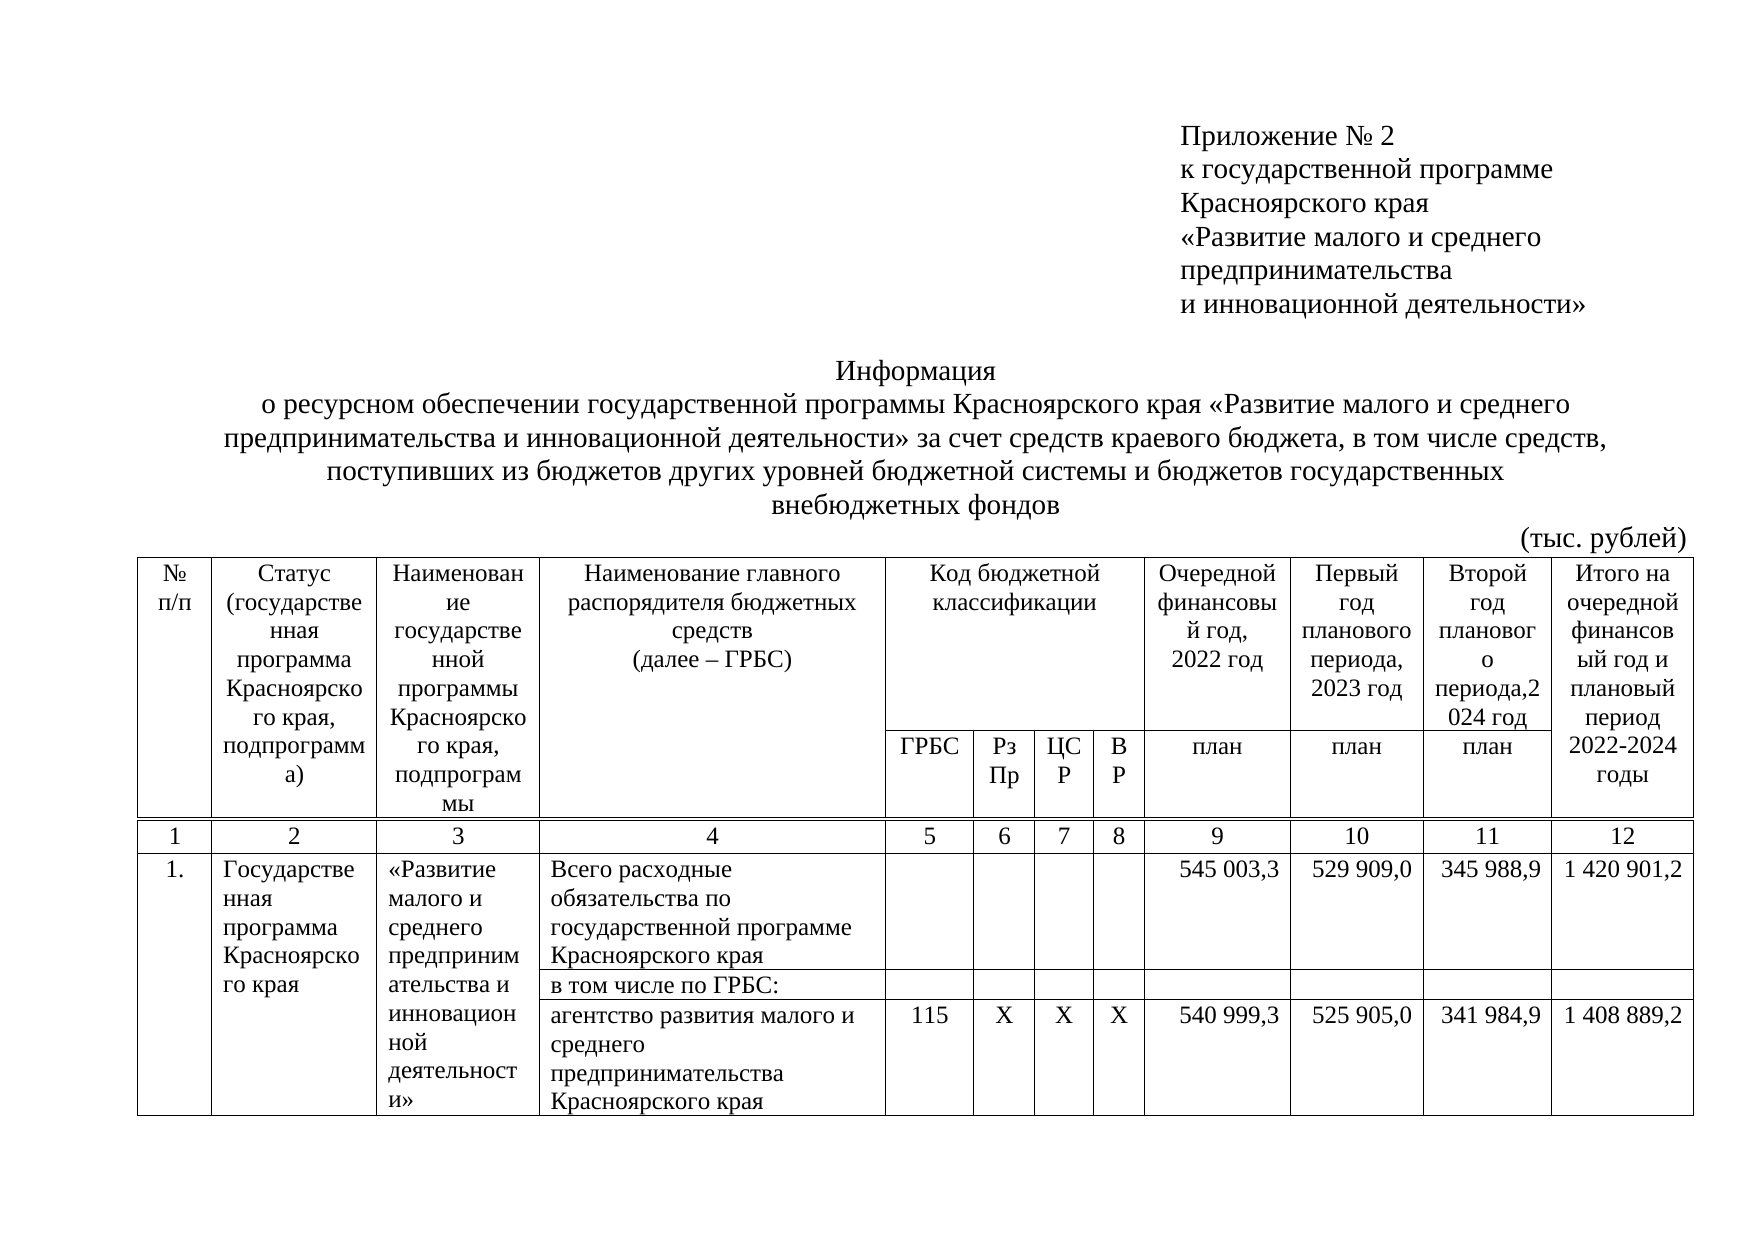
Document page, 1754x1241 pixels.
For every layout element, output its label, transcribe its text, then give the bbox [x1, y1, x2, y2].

table_cell в том числе по ГРБС: [540, 970, 885, 999]
table_cell 545 003,3 [1145, 854, 1290, 969]
table_header № п/п [138, 558, 211, 817]
table_cell 529 909,0 [1291, 854, 1423, 969]
table_cell ВР [1094, 731, 1144, 817]
table_cell 115 [886, 1000, 973, 1115]
table_header Наименование главного распорядителя бюджетных средств (далее – ГРБС) [540, 558, 885, 817]
table_header 8 [1094, 821, 1144, 853]
table_cell [1035, 854, 1093, 969]
table_cell 1. [138, 854, 211, 1115]
table_cell [886, 970, 973, 999]
table_cell ЦСР [1035, 731, 1093, 817]
table_cell 345 988,9 [1424, 854, 1551, 969]
table_header 12 [1552, 821, 1693, 853]
table_header Первый год планового периода, 2023 год [1291, 558, 1423, 730]
table_header 5 [886, 821, 973, 853]
table_cell [1145, 970, 1290, 999]
table_cell план [1424, 731, 1551, 817]
table_header 11 [1424, 821, 1551, 853]
table_cell Х [974, 1000, 1034, 1115]
table_cell [974, 854, 1034, 969]
table_cell [1291, 970, 1423, 999]
table_cell 341 984,9 [1424, 1000, 1551, 1115]
table_cell [1094, 970, 1144, 999]
table_cell «Развитие малого и среднего предпринимательства и инновационной деятельности» [377, 854, 539, 1115]
table_cell агентство развития малого и среднего предпринимательства Красноярского края [540, 1000, 885, 1115]
title о ресурсном обеспечении государственной программы Красноярского края «Развитие малого и среднего предпринимательства и инновационной деятельности» за счет средств краевого бюджета, в том числе средств, поступивших из бюджетов других уровней бюджетной системы и бюджетов государственных [148, 386, 1683, 487]
table_header 7 [1035, 821, 1093, 853]
table_cell [1552, 970, 1693, 999]
table_header 1 [138, 821, 211, 853]
table_cell Х [1094, 1000, 1144, 1115]
table_cell [974, 970, 1034, 999]
table_header Очередной финансовый год, 2022 год [1145, 558, 1290, 730]
table_cell Х [1035, 1000, 1093, 1115]
text Красноярского края [1180, 185, 1683, 219]
table_header Код бюджетной классификации [886, 558, 1144, 730]
table_cell Всего расходные обязательства по государственной программе Красноярского края [540, 854, 885, 969]
table_header Итого на очередной финансовый год и плановый период 2022-2024 годы [1552, 558, 1693, 817]
text к государственной программе [1180, 152, 1683, 185]
table_header 6 [974, 821, 1034, 853]
text «Развитие малого и среднего предпринимательства [1180, 219, 1683, 286]
table_header 9 [1145, 821, 1290, 853]
text и инновационной деятельности» [1180, 286, 1683, 319]
table_header Наименование государственной программы Красноярского края, подпрограммы [377, 558, 539, 817]
table_cell план [1145, 731, 1290, 817]
table_cell [1035, 970, 1093, 999]
table_cell [1424, 970, 1551, 999]
table_cell [1094, 854, 1144, 969]
table_cell 1 408 889,2 [1552, 1000, 1693, 1115]
text Приложение № 2 [1180, 118, 1698, 152]
table_cell Государственная программа Красноярского края [212, 854, 376, 1115]
table_cell 1 420 901,2 [1552, 854, 1693, 969]
table_cell план [1291, 731, 1423, 817]
table_cell [886, 854, 973, 969]
table_cell Рз Пр [974, 731, 1034, 817]
table_cell ГРБС [886, 731, 973, 817]
table_cell 540 999,3 [1145, 1000, 1290, 1115]
table_header 10 [1291, 821, 1423, 853]
title (тыс. рублей) [1462, 521, 1698, 554]
table_header 3 [377, 821, 539, 853]
table_header Второй год планового периода,2024 год [1424, 558, 1551, 730]
table_cell 525 905,0 [1291, 1000, 1423, 1115]
table_header 4 [540, 821, 885, 853]
table_header Статус (государственная программа Красноярского края, подпрограмма) [212, 558, 376, 817]
title Информация [148, 353, 1683, 386]
table_header 2 [212, 821, 376, 853]
title внебюджетных фондов [148, 487, 1683, 521]
